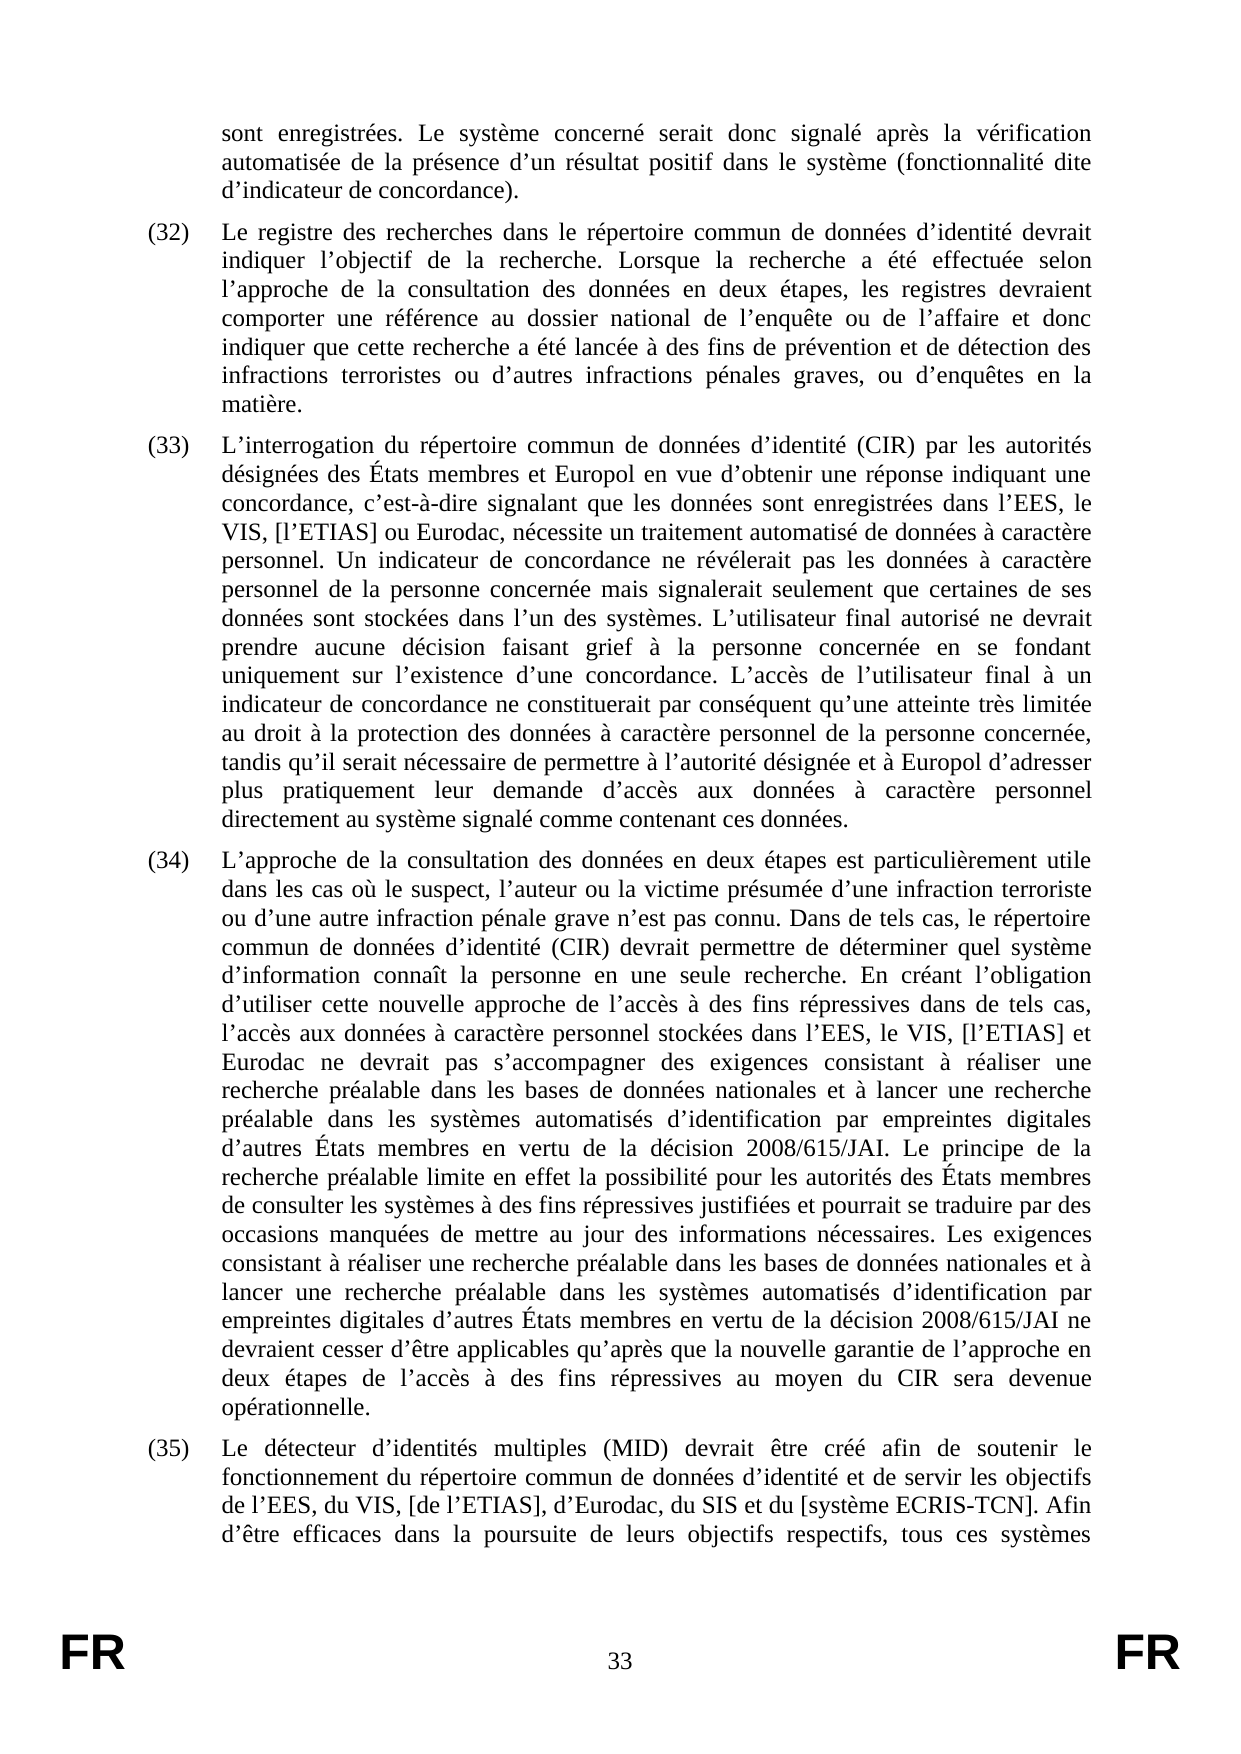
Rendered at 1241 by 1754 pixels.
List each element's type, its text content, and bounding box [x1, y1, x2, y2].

text (32) Le registre des recherches dans le répertoire commun de données d’identité devrait indiquer l’objectif de la recherche. Lorsque la recherche a été effectuée selon l’approche de la consultation des données en deux étapes, les registres devraient comporter une référence au dossier national de l’enquête ou de l’affaire et donc indiquer que cette recherche a été lancée à des fins de prévention et de détection des infractions terroristes ou d’autres infractions pénales graves, ou d’enquêtes en la matière. [148, 217, 1093, 418]
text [148, 1433, 1093, 1548]
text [148, 118, 1093, 204]
text (33) L’interrogation du répertoire commun de données d’identité (CIR) par les autorités désignées des États membres et Europol en vue d’obtenir une réponse indiquant une concordance, c’est-à-dire signalant que les données sont enregistrées dans l’EES, le VIS, [l’ETIAS] ou Eurodac, nécessite un traitement automatisé de données à caractère personnel. Un indicateur de concordance ne révélerait pas les données à caractère personnel de la personne concernée mais signalerait seulement que certaines de ses données sont stockées dans l’un des systèmes. L’utilisateur final autorisé ne devrait prendre aucune décision faisant grief à la personne concernée en se fondant uniquement sur l’existence d’une concordance. L’accès de l’utilisateur final à un indicateur de concordance ne constituerait par conséquent qu’une atteinte très limitée au droit à la protection des données à caractère personnel de la personne concernée, tandis qu’il serait nécessaire de permettre à l’autorité désignée et à Europol d’adresser plus pratiquement leur demande d’accès aux données à caractère personnel directement au système signalé comme contenant ces données. [148, 431, 1093, 833]
text (34) L’approche de la consultation des données en deux étapes est particulièrement utile dans les cas où le suspect, l’auteur ou la victime présumée d’une infraction terroriste ou d’une autre infraction pénale grave n’est pas connu. Dans de tels cas, le répertoire commun de données d’identité (CIR) devrait permettre de déterminer quel système d’information connaît la personne en une seule recherche. En créant l’obligation d’utiliser cette nouvelle approche de l’accès à des fins répressives dans de tels cas, l’accès aux données à caractère personnel stockées dans l’EES, le VIS, [l’ETIAS] et Eurodac ne devrait pas s’accompagner des exigences consistant à réaliser une recherche préalable dans les bases de données nationales et à lancer une recherche préalable dans les systèmes automatisés d’identification par empreintes digitales d’autres États membres en vertu de la décision 2008/615/JAI. Le principe de la recherche préalable limite en effet la possibilité pour les autorités des États membres de consulter les systèmes à des fins répressives justifiées et pourrait se traduire par des occasions manquées de mettre au jour des informations nécessaires. Les exigences consistant à réaliser une recherche préalable dans les bases de données nationales et à lancer une recherche préalable dans les systèmes automatisés d’identification par empreintes digitales d’autres États membres en vertu de la décision 2008/615/JAI ne devraient cesser d’être applicables qu’après que la nouvelle garantie de l’approche en deux étapes de l’accès à des fins répressives au moyen du CIR sera devenue opérationnelle. [148, 846, 1093, 1421]
